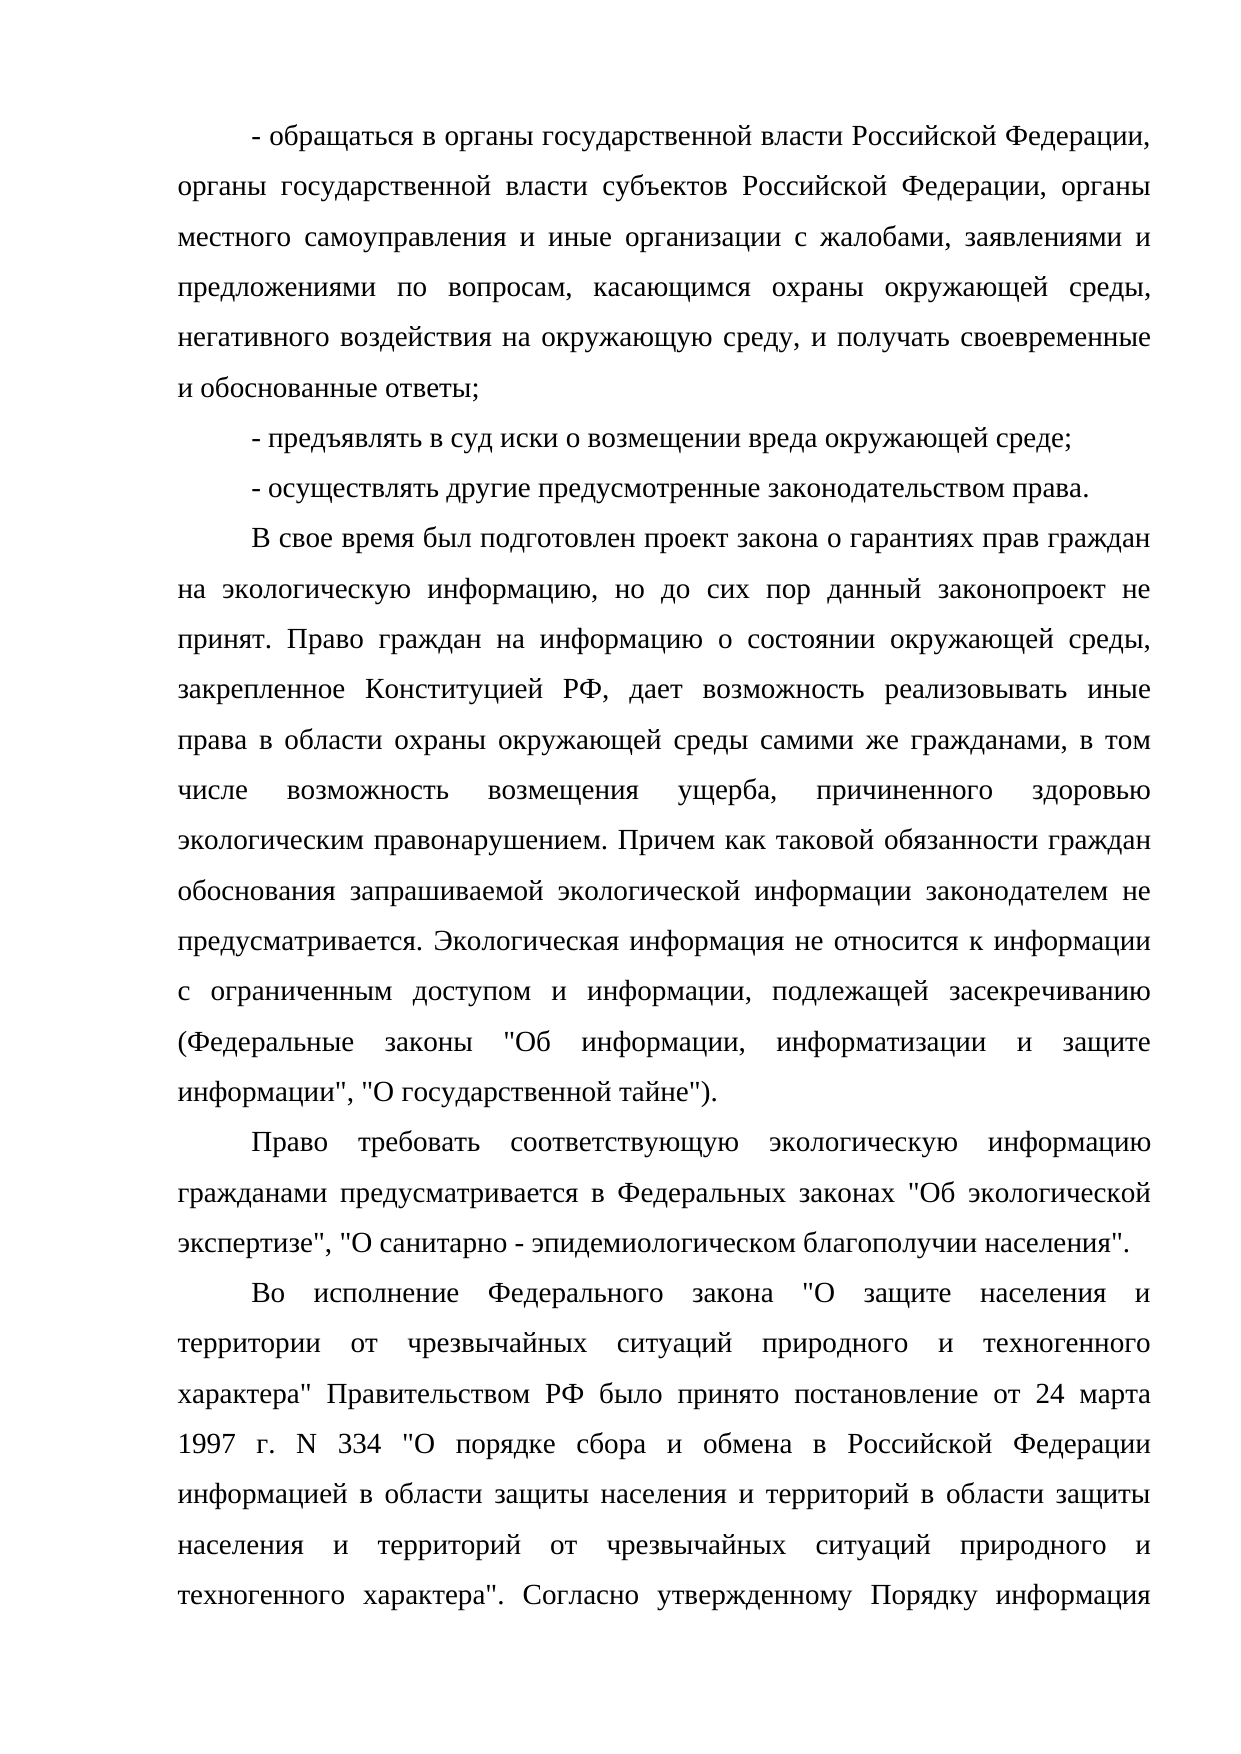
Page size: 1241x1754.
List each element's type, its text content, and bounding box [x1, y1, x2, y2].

text Право требовать соответствующую экологическую информацию гражданами предусматривается в Федеральных законах "Об экологической экспертизе", "О санитарно - эпидемиологическом благополучии населения". [177, 1124, 1152, 1258]
text - осуществлять другие предусмотренные законодательством права. [177, 470, 1152, 504]
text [177, 1275, 1152, 1611]
text В свое время был подготовлен проект закона о гарантиях прав граждан на экологическую информацию, но до сих пор данный законопроект не принят. Право граждан на информацию о состоянии окружающей среды, закрепленное Конституцией РФ, дает возможность реализовывать иные права в области охраны окружающей среды самими же гражданами, в том числе возможность возмещения ущерба, причиненного здоровью экологическим правонарушением. Причем как таковой обязанности граждан обоснования запрашиваемой экологической информации законодателем не предусматривается. Экологическая информация не относится к информации с ограниченным доступом и информации, подлежащей засекречиванию (Федеральные законы "Об информации, информатизации и защите информации", "О государственной тайне"). [177, 521, 1152, 1108]
text - обращаться в органы государственной власти Российской Федерации, органы государственной власти субъектов Российской Федерации, органы местного самоуправления и иные организации с жалобами, заявлениями и предложениями по вопросам, касающимся охраны окружающей среды, негативного воздействия на окружающую среду, и получать своевременные и обоснованные ответы; [177, 118, 1152, 403]
text - предъявлять в суд иски о возмещении вреда окружающей среде; [177, 420, 1152, 453]
